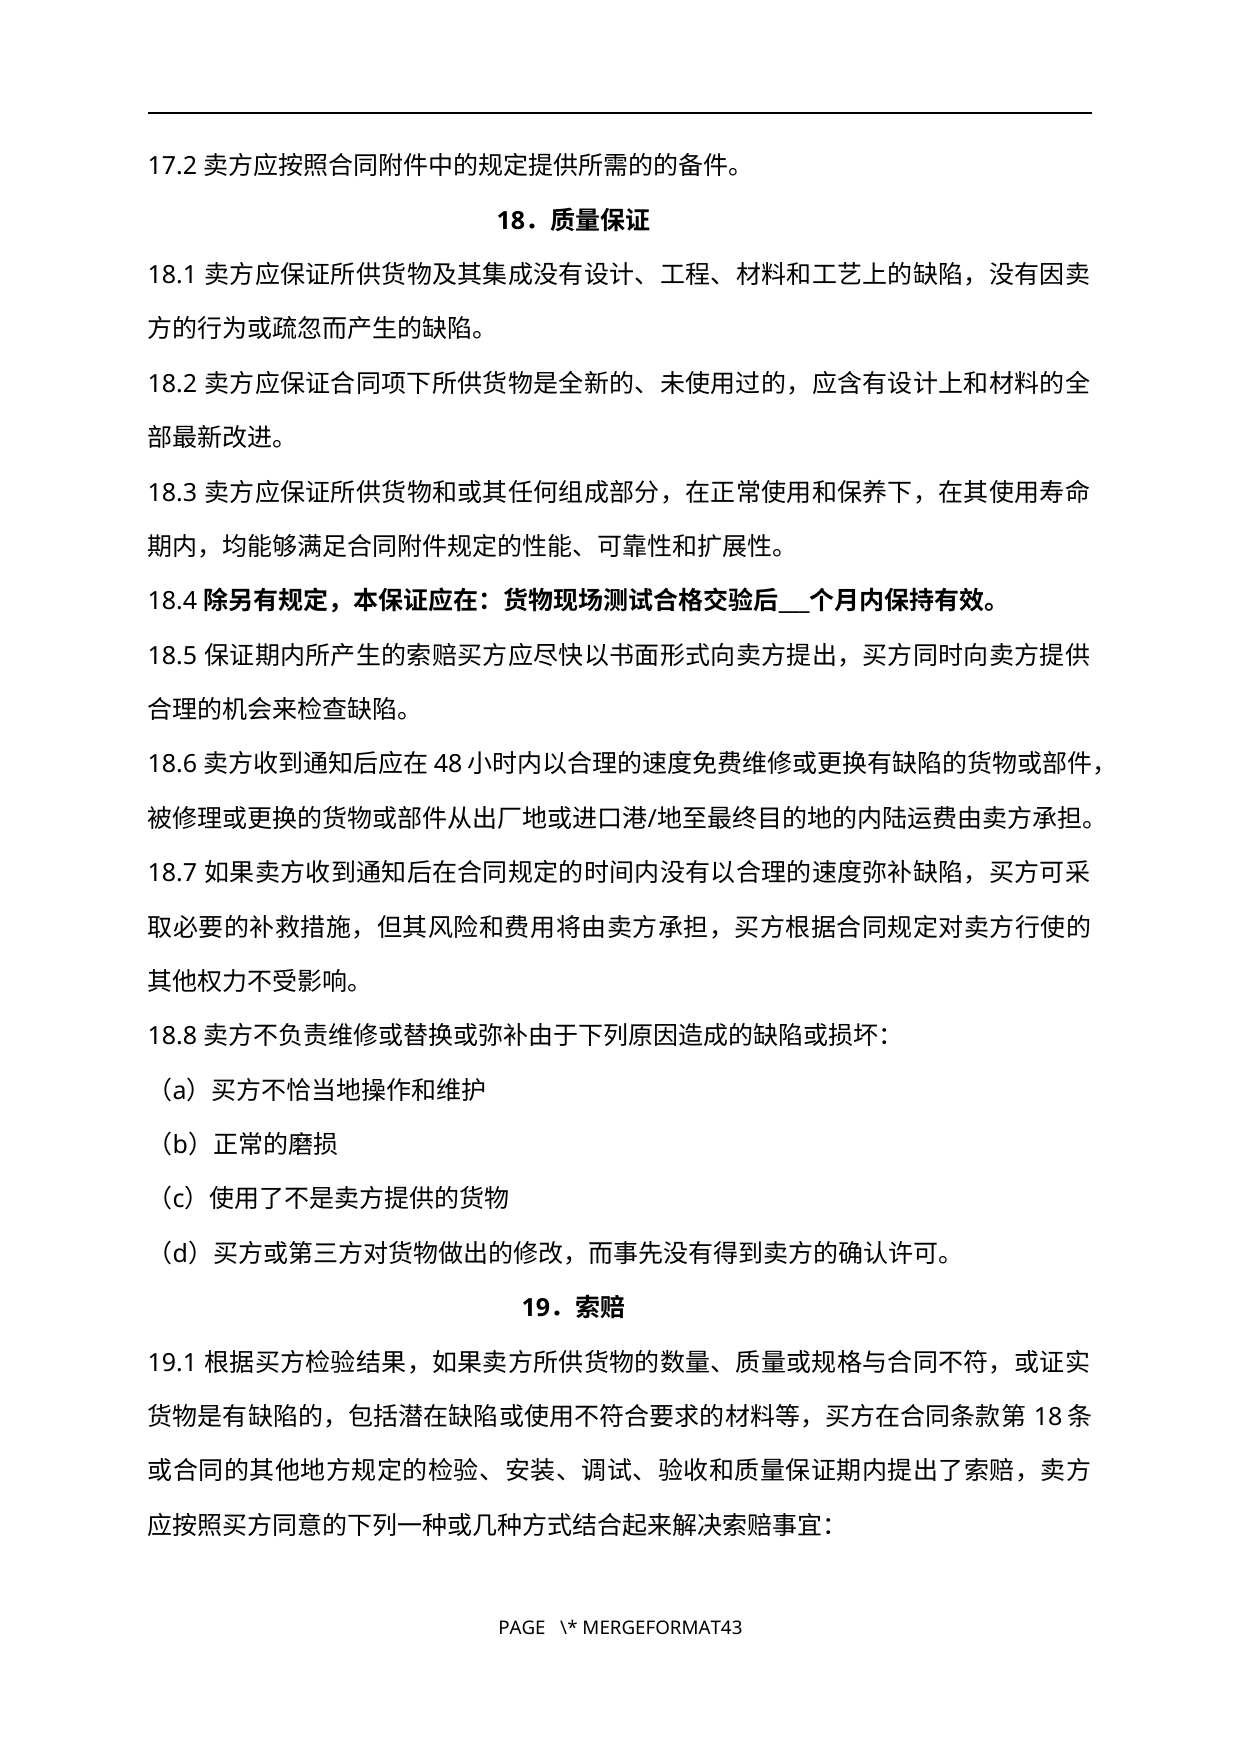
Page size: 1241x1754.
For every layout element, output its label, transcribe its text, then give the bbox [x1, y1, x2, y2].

subtitle 19．索赔 [54, 1288, 1092, 1324]
text （d）买方或第三方对货物做出的修改，而事先没有得到卖方的确认许可。 [147, 1233, 1092, 1269]
text 18.8 卖方不负责维修或替换或弥补由于下列原因造成的缺陷或损坏： [147, 1016, 1092, 1052]
text 18.3 卖方应保证所供货物和或其任何组成部分，在正常使用和保养下，在其使用寿命期内，均能够满足合同附件规定的性能、可靠性和扩展性。 [147, 472, 1092, 563]
text 18.4 除另有规定，本保证应在：货物现场测试合格交验后___个月内保持有效。 [147, 581, 1092, 617]
text 19.1 根据买方检验结果，如果卖方所供货物的数量、质量或规格与合同不符，或证实货物是有缺陷的，包括潜在缺陷或使用不符合要求的材料等，买方在合同条款第18条或合同的其他地方规定的检验、安装、调试、验收和质量保证期内提出了索赔，卖方应按照买方同意的下列一种或几种方式结合起来解决索赔事宜： [147, 1342, 1092, 1541]
text 18.7 如果卖方收到通知后在合同规定的时间内没有以合理的速度弥补缺陷，买方可采取必要的补救措施，但其风险和费用将由卖方承担，买方根据合同规定对卖方行使的其他权力不受影响。 [147, 853, 1092, 998]
text 17.2 卖方应按照合同附件中的规定提供所需的的备件。 [147, 146, 1092, 182]
text （a）买方不恰当地操作和维护 [147, 1070, 1092, 1106]
subtitle 18．质量保证 [54, 200, 1092, 236]
text （b）正常的磨损 [147, 1124, 1092, 1161]
text （c）使用了不是卖方提供的货物 [147, 1179, 1092, 1215]
text 18.2 卖方应保证合同项下所供货物是全新的、未使用过的，应含有设计上和材料的全部最新改进。 [147, 363, 1092, 454]
text 18.5 保证期内所产生的索赔买方应尽快以书面形式向卖方提出，买方同时向卖方提供合理的机会来检查缺陷。 [147, 635, 1092, 726]
text 18.1 卖方应保证所供货物及其集成没有设计、工程、材料和工艺上的缺陷，没有因卖方的行为或疏忽而产生的缺陷。 [147, 254, 1092, 345]
text 18.6 卖方收到通知后应在48小时内以合理的速度免费维修或更换有缺陷的货物或部件，被修理或更换的货物或部件从出厂地或进口港/地至最终目的地的内陆运费由卖方承担。 [147, 744, 1092, 834]
